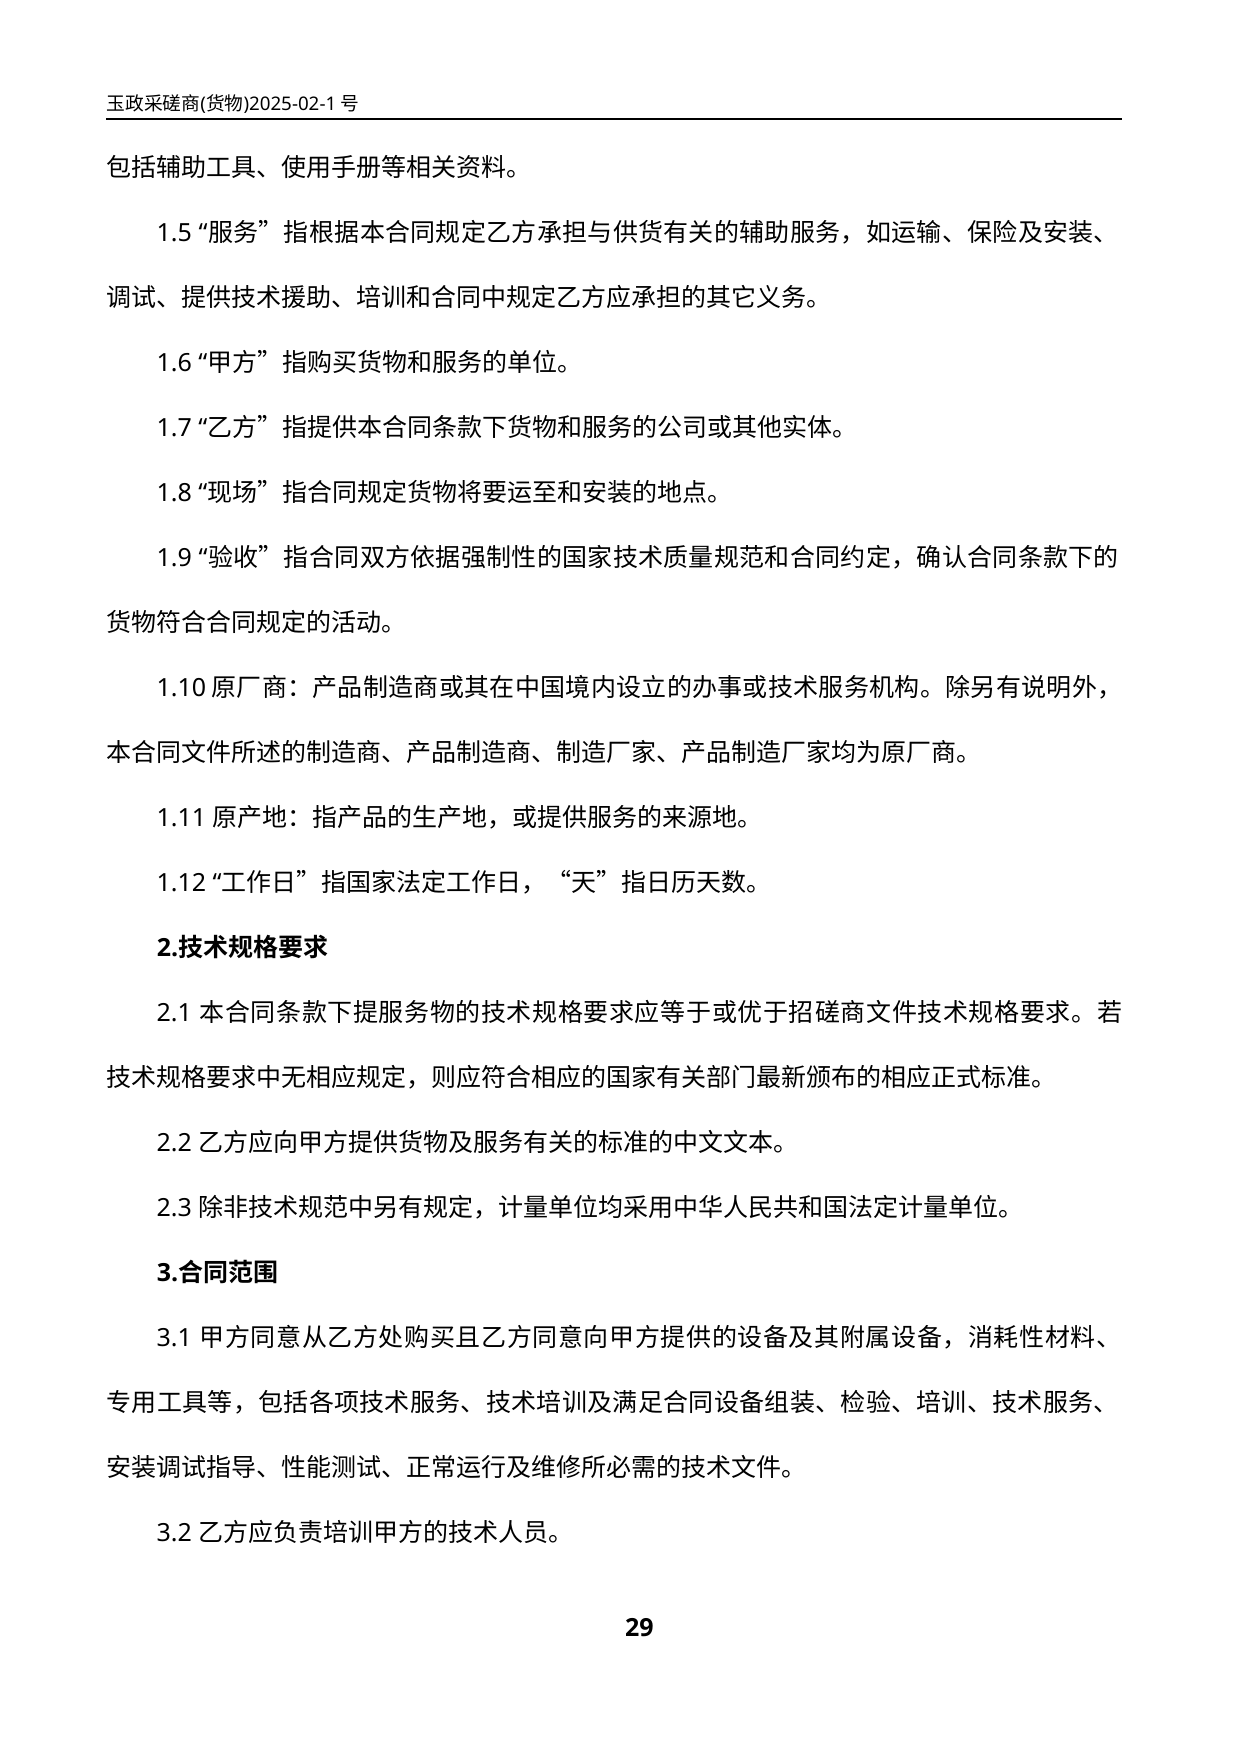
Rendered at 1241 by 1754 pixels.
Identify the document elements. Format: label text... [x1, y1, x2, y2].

text 2.技术规格要求 [106, 913, 1122, 978]
text 3.2 乙方应负责培训甲方的技术人员。 [106, 1498, 1122, 1563]
text 1.7 “乙方”指提供本合同条款下货物和服务的公司或其他实体。 [106, 393, 1122, 458]
text 2.3 除非技术规范中另有规定，计量单位均采用中华人民共和国法定计量单位。 [106, 1173, 1122, 1238]
text 2.2 乙方应向甲方提供货物及服务有关的标准的中文文本。 [106, 1108, 1122, 1173]
text 3.1 甲方同意从乙方处购买且乙方同意向甲方提供的设备及其附属设备，消耗性材料、专用工具等，包括各项技术服务、技术培训及满足合同设备组装、检验、培训、技术服务、安装调试指导、性能测试、正常运行及维修所必需的技术文件。 [106, 1303, 1122, 1498]
text 3.合同范围 [106, 1238, 1122, 1303]
text 1.6 “甲方”指购买货物和服务的单位。 [106, 328, 1122, 393]
text 1.12 “工作日”指国家法定工作日，“天”指日历天数。 [106, 848, 1122, 913]
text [106, 133, 1122, 198]
text 1.11 原产地：指产品的生产地，或提供服务的来源地。 [106, 783, 1122, 848]
text 1.5 “服务”指根据本合同规定乙方承担与供货有关的辅助服务，如运输、保险及安装、调试、提供技术援助、培训和合同中规定乙方应承担的其它义务。 [106, 198, 1122, 328]
text 1.10原厂商：产品制造商或其在中国境内设立的办事或技术服务机构。除另有说明外，本合同文件所述的制造商、产品制造商、制造厂家、产品制造厂家均为原厂商。 [106, 653, 1122, 783]
text 1.9 “验收”指合同双方依据强制性的国家技术质量规范和合同约定，确认合同条款下的货物符合合同规定的活动。 [106, 523, 1122, 653]
text 2.1 本合同条款下提服务物的技术规格要求应等于或优于招磋商文件技术规格要求。若技术规格要求中无相应规定，则应符合相应的国家有关部门最新颁布的相应正式标准。 [106, 978, 1122, 1108]
text 1.8 “现场”指合同规定货物将要运至和安装的地点。 [106, 458, 1122, 523]
